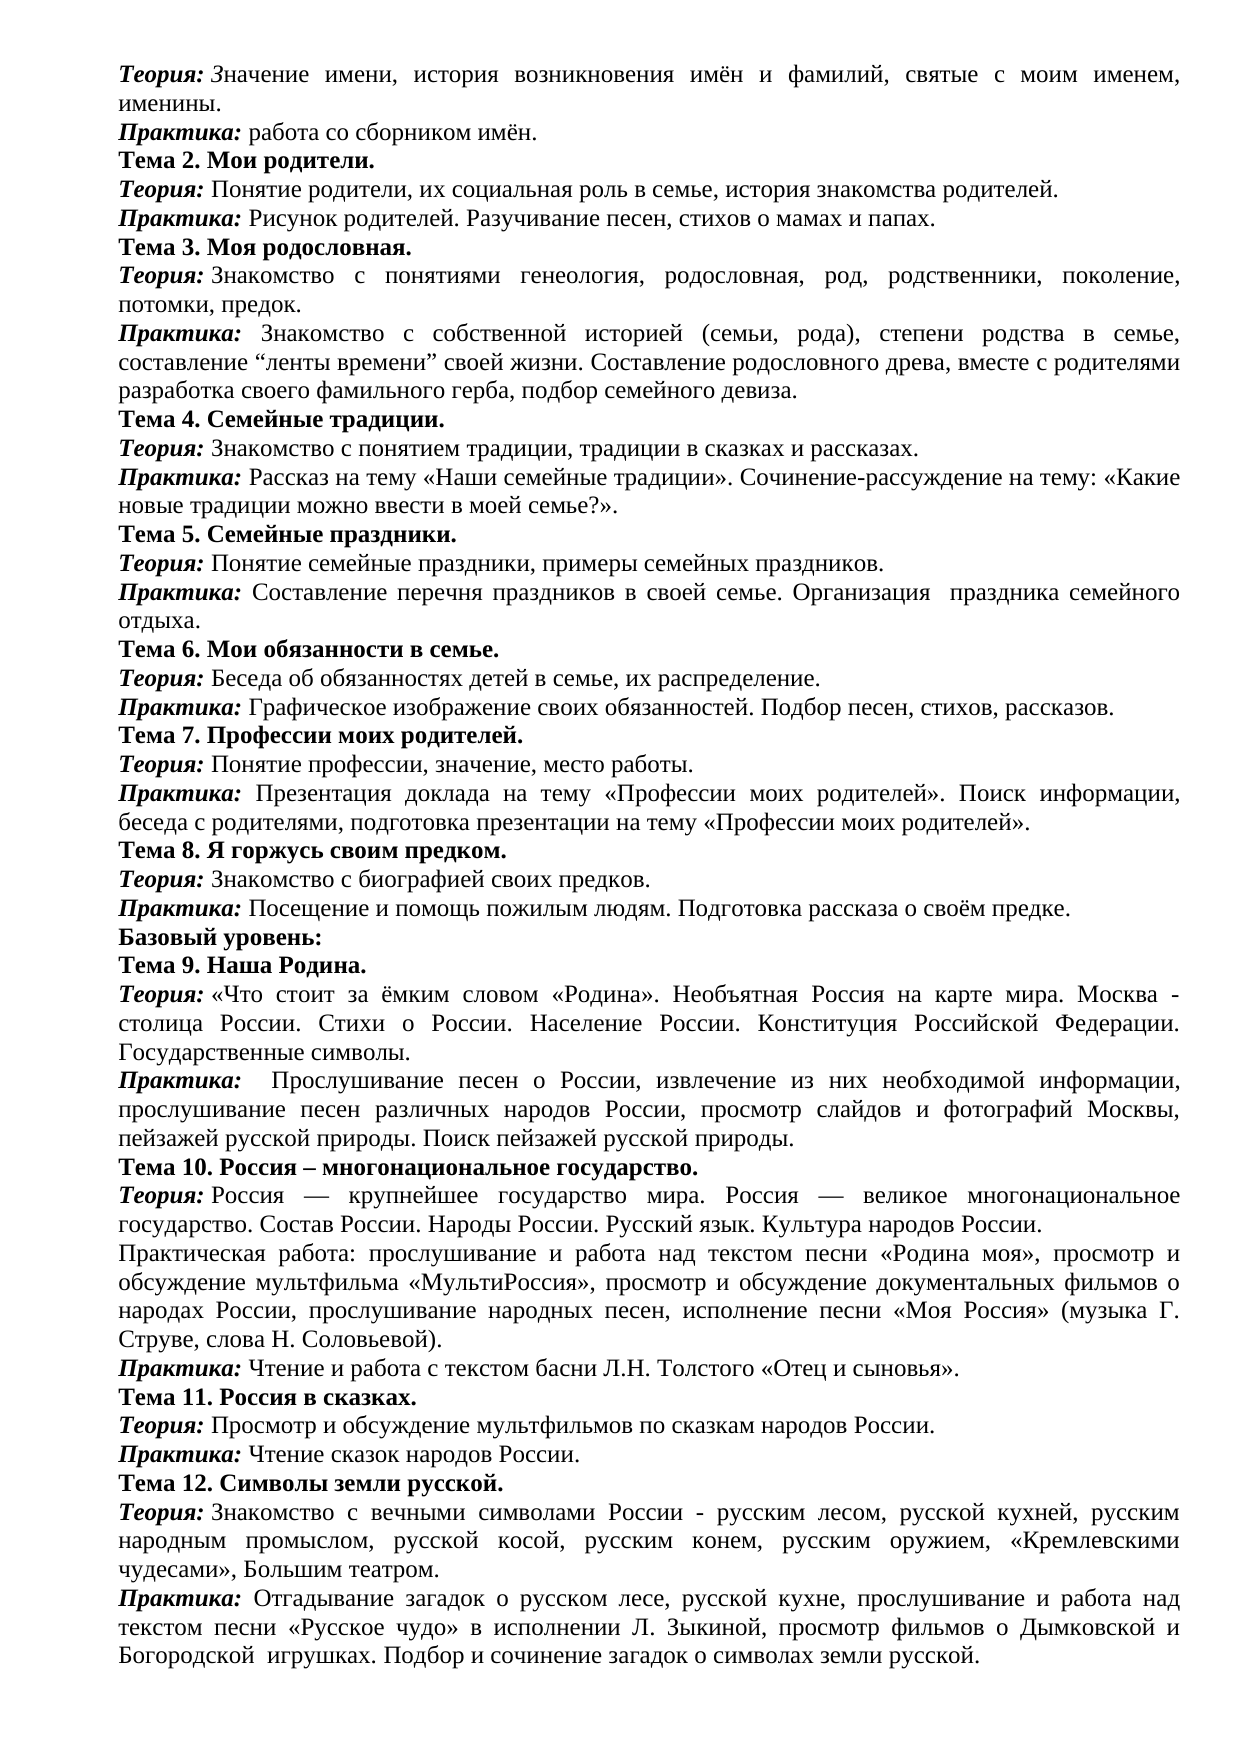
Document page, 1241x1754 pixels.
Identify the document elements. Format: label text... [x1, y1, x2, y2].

text Тема 8. Я горжусь своим предком. [118, 835, 1167, 864]
text Теория: Просмотр и обсуждение мультфильмов по сказкам народов России. [118, 1410, 1181, 1439]
text Теория: Значение имени, история возникновения имён и фамилий, святые с моим именем, именины. [118, 59, 1181, 117]
text Тема 3. Моя родословная. [118, 232, 1181, 260]
text Практика: Чтение сказок народов России. [118, 1439, 1181, 1468]
text Теория: Беседа об обязанностях детей в семье, их распределение. [118, 663, 1181, 692]
text Практика: Презентация доклада на тему «Профессии моих родителей». Поиск информации, беседа с родителями, подготовка презентации на тему «Профессии моих родителей». [118, 778, 1181, 835]
text Теория: Понятие семейные праздники, примеры семейных праздников. [118, 548, 1181, 577]
text Практика: Прослушивание песен о России, извлечение из них необходимой информации, прослушивание песен различных народов России, просмотр слайдов и фотографий Москвы, пейзажей русской природы. Поиск пейзажей русской природы. [118, 1065, 1181, 1152]
text Практика: Рисунок родителей. Разучивание песен, стихов о мамах и папах. [118, 203, 1181, 232]
text Тема 12. Символы земли русской. [118, 1468, 1181, 1497]
text Тема 4. Семейные традиции. [118, 404, 1181, 433]
text Практика: Знакомство с собственной историей (семьи, рода), степени родства в семье, составление “ленты времени” своей жизни. Составление родословного древа, вместе с родителями разработка своего фамильного герба, подбор семейного девиза. [118, 318, 1181, 404]
text Теория: Знакомство с понятием традиции, традиции в сказках и рассказах. [118, 433, 1181, 462]
text Практика: Составление перечня праздников в своей семье. Организация праздника семейного отдыха. [118, 577, 1181, 634]
text Практика: Графическое изображение своих обязанностей. Подбор песен, стихов, рассказов. [118, 692, 1181, 720]
text Тема 7. Профессии моих родителей. [118, 720, 1181, 749]
text Теория: Россия — крупнейшее государство мира. Россия — великое многонациональное государство. Состав России. Народы России. Русский язык. Культура народов России. [118, 1180, 1181, 1238]
text Теория: Знакомство с биографией своих предков. [118, 864, 1181, 893]
text Тема 9. Наша Родина. [118, 950, 1181, 979]
text Практика: работа со сборником имён. [118, 117, 1181, 145]
text Практика: Чтение и работа с текстом басни Л.Н. Толстого «Отец и сыновья». [118, 1353, 1181, 1382]
text Практика: Отгадывание загадок о русском лесе, русской кухне, прослушивание и работа над текстом песни «Русское чудо» в исполнении Л. Зыкиной, просмотр фильмов о Дымковской и Богородской игрушках. Подбор и сочинение загадок о символах земли русской. [118, 1583, 1181, 1669]
text Теория: «Что стоит за ёмким словом «Родина». Необъятная Россия на карте мира. Москва - столица России. Стихи о России. Население России. Конституция Российской Федерации. Государственные символы. [118, 979, 1181, 1065]
text Тема 2. Мои родители. [118, 145, 1181, 174]
text Тема 11. Россия в сказках. [118, 1382, 1181, 1410]
text Теория: Понятие профессии, значение, место работы. [118, 749, 1181, 778]
text Практика: Рассказ на тему «Наши семейные традиции». Сочинение-рассуждение на тему: «Какие новые традиции можно ввести в моей семье?». [118, 462, 1181, 519]
text Базовый уровень: [118, 922, 1181, 950]
text Теория: Знакомство с вечными символами России - русским лесом, русской кухней, русским народным промыслом, русской косой, русским конем, русским оружием, «Кремлевскими чудесами», Большим театром. [118, 1497, 1181, 1583]
text Тема 6. Мои обязанности в семье. [118, 634, 1181, 663]
text Тема 10. Россия – многонациональное государство. [118, 1152, 1181, 1180]
text Практика: Посещение и помощь пожилым людям. Подготовка рассказа о своём предке. [118, 893, 1181, 922]
text Тема 5. Семейные праздники. [118, 519, 1181, 548]
text Теория: Знакомство с понятиями генеология, родословная, род, родственники, поколение, потомки, предок. [118, 260, 1181, 318]
text Теория: Понятие родители, их социальная роль в семье, история знакомства родителей. [118, 174, 1181, 203]
text Практическая работа: прослушивание и работа над текстом песни «Родина моя», просмотр и обсуждение мультфильма «МультиРоссия», просмотр и обсуждение документальных фильмов о народах России, прослушивание народных песен, исполнение песни «Моя Россия» (музыка Г. Струве, слова Н. Соловьевой). [118, 1238, 1181, 1353]
